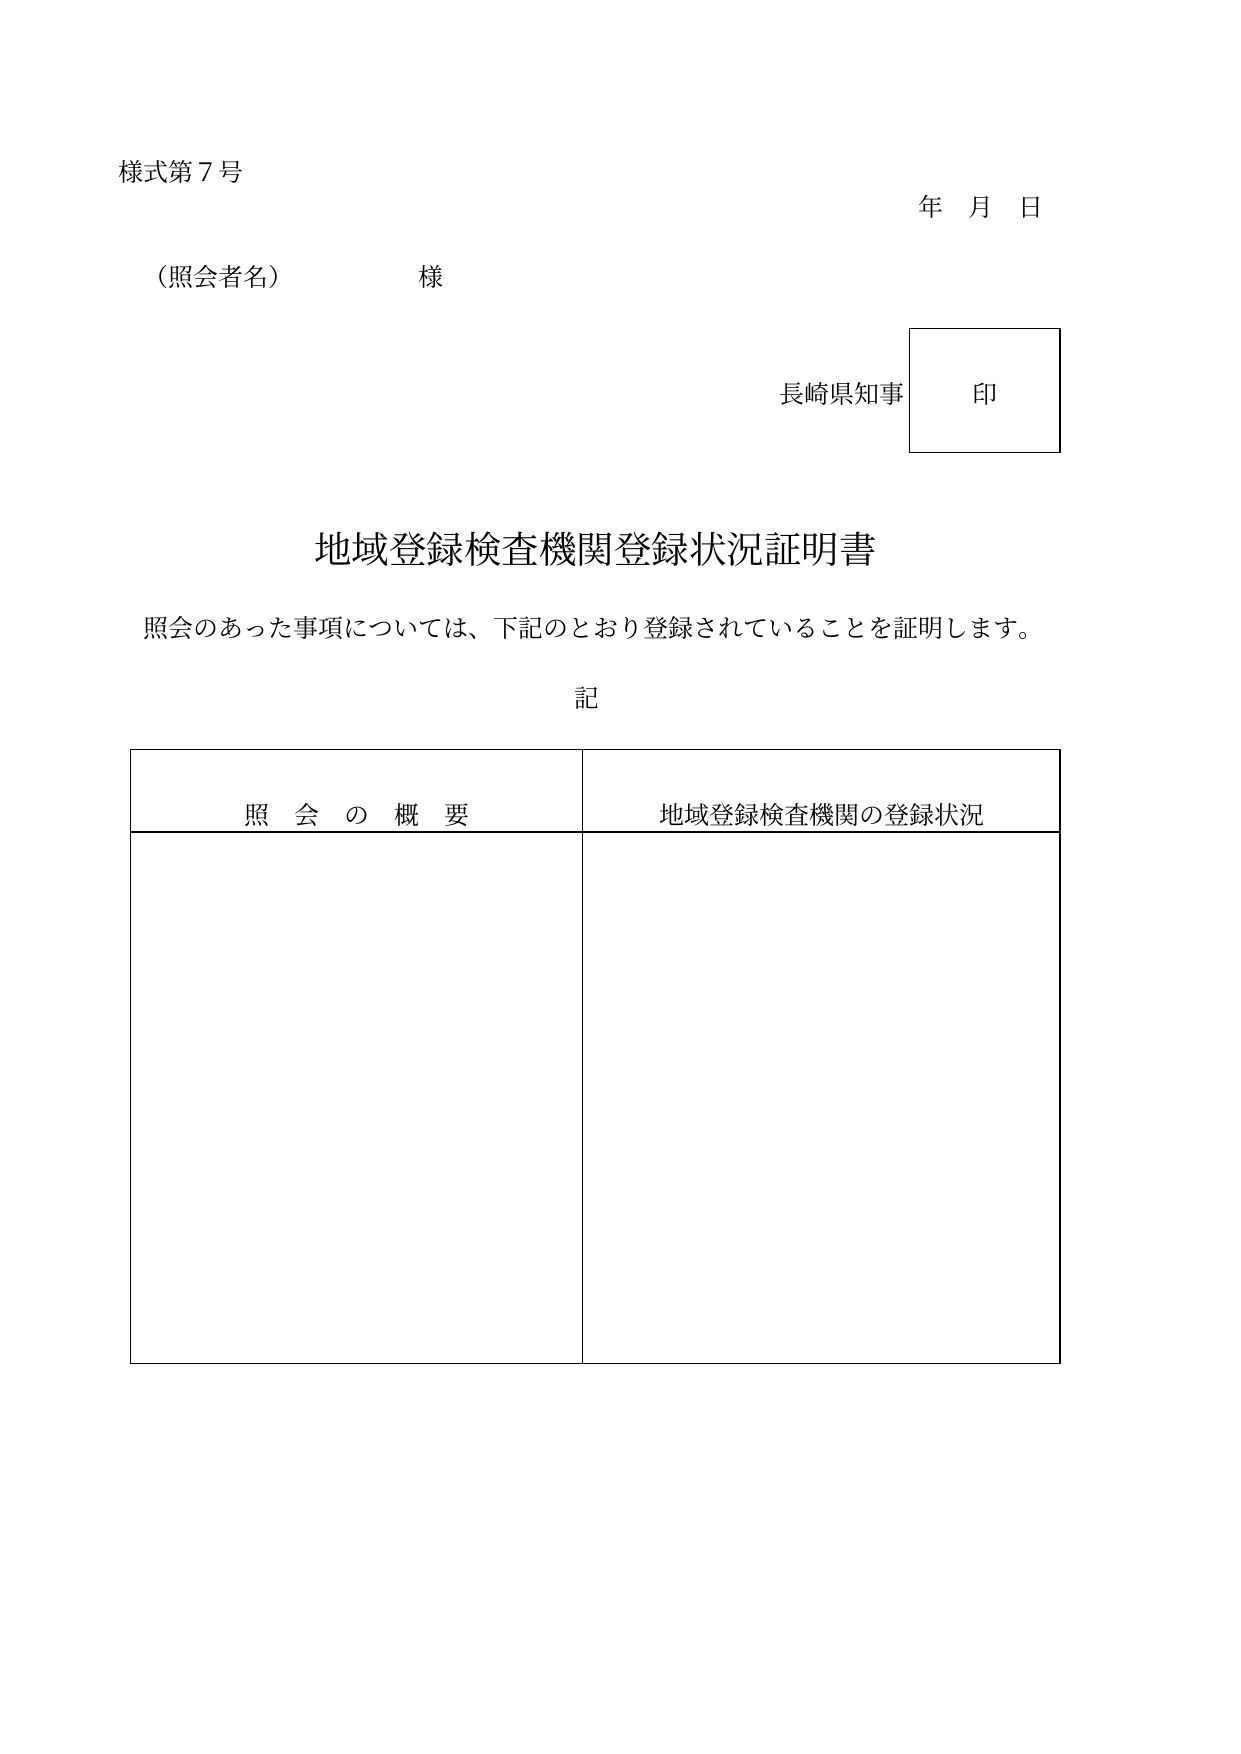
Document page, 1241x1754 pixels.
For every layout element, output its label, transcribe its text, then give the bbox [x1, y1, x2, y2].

text 年 月 日 [118, 188, 1072, 224]
text 照会のあった事項については、下記のとおり登録されていることを証明します。 [118, 609, 1072, 645]
table_header 長崎県知事 [118, 328, 909, 452]
table_header 印 [910, 329, 1059, 452]
text 地域登録検査機関登録状況証明書 [118, 521, 1072, 575]
text 様式第７号 [118, 152, 1122, 188]
table_cell [583, 833, 1059, 1363]
text （照会者名） 様 [118, 258, 1072, 294]
table_cell [131, 833, 582, 1363]
text 記 [118, 679, 1072, 715]
table_header 地域登録検査機関の登録状況 [583, 750, 1059, 831]
table_header 照 会 の 概 要 [131, 750, 582, 831]
